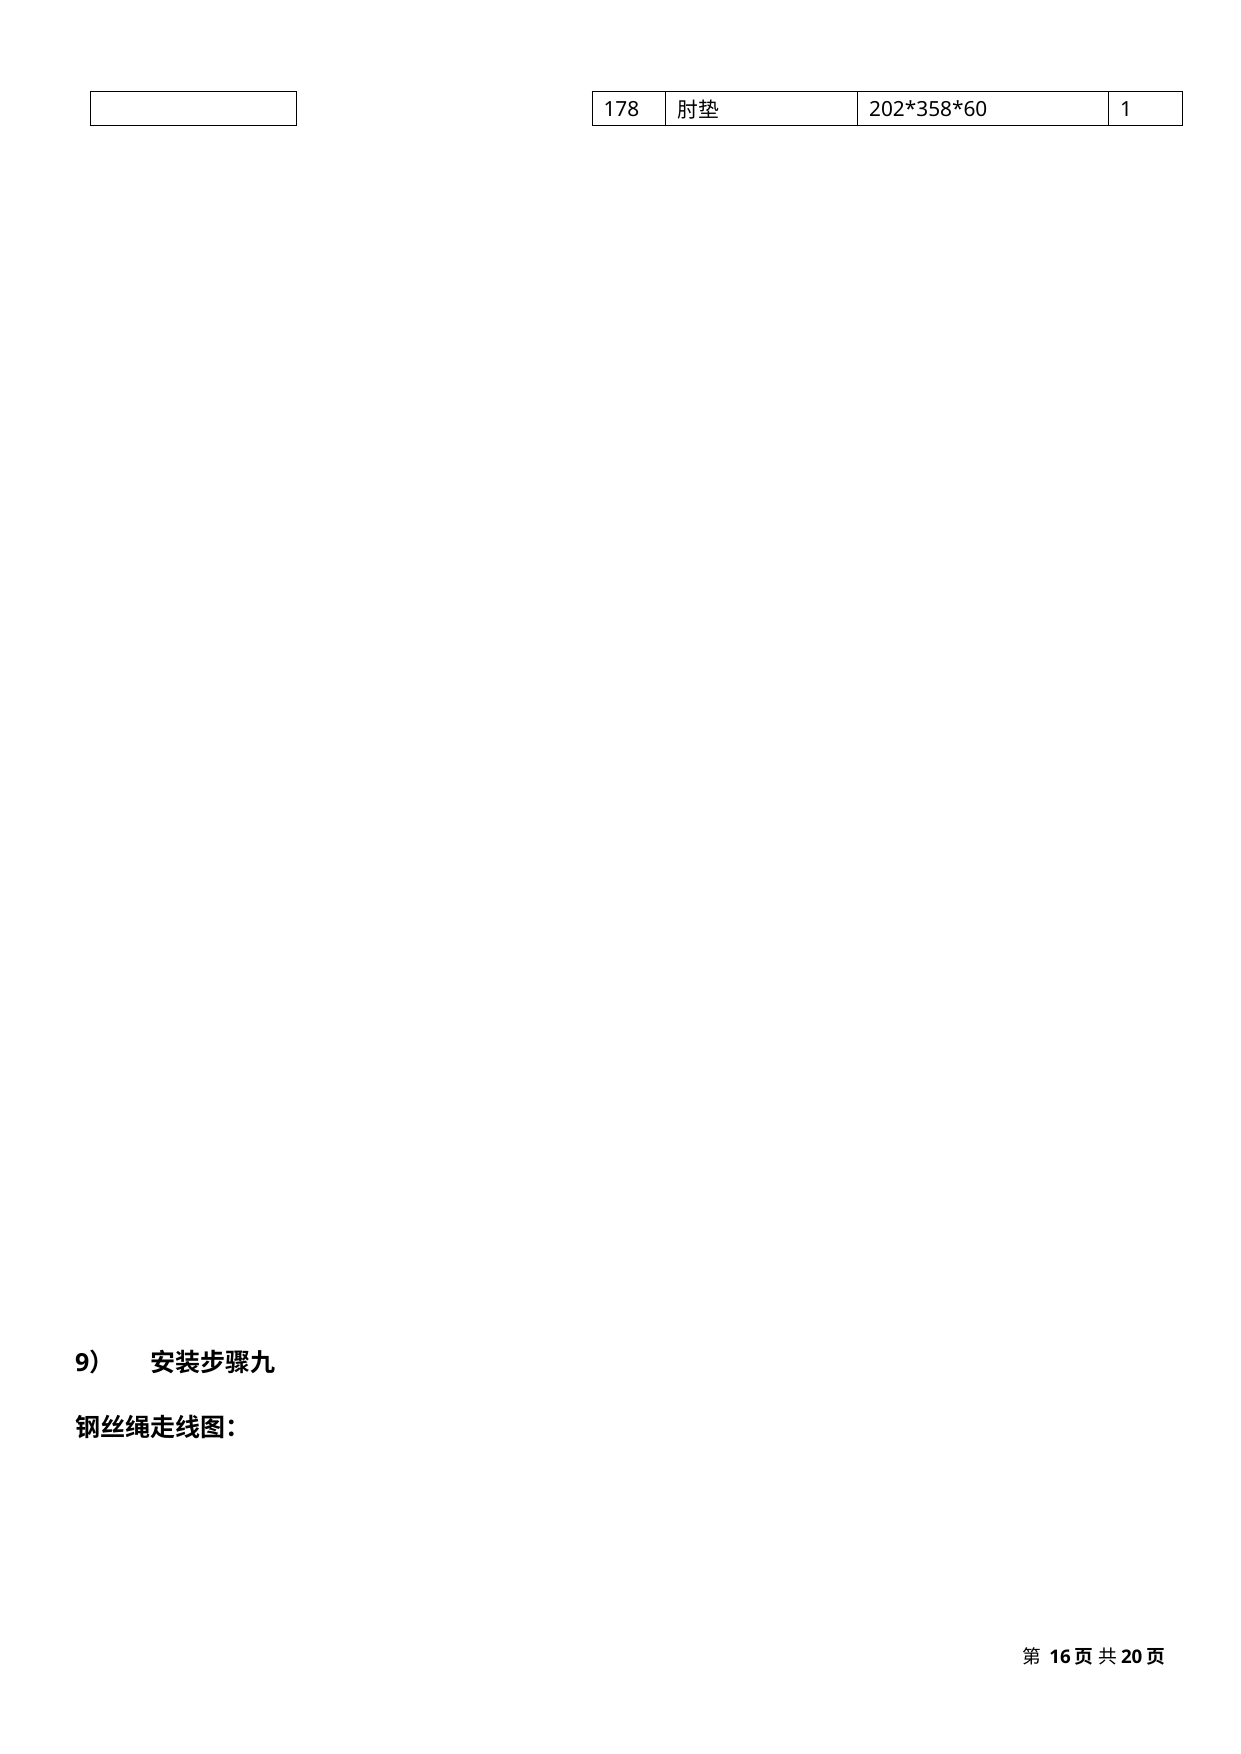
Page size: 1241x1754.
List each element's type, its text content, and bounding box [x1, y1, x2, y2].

table_cell 1 [1109, 92, 1182, 124]
table_cell 202*358*60 [858, 92, 1108, 124]
list 安装步骤九 [75, 1328, 1165, 1393]
table_cell 肘垫 [666, 92, 857, 124]
table_cell 178 [593, 92, 665, 124]
text 钢丝绳走线图： [75, 1393, 1165, 1458]
